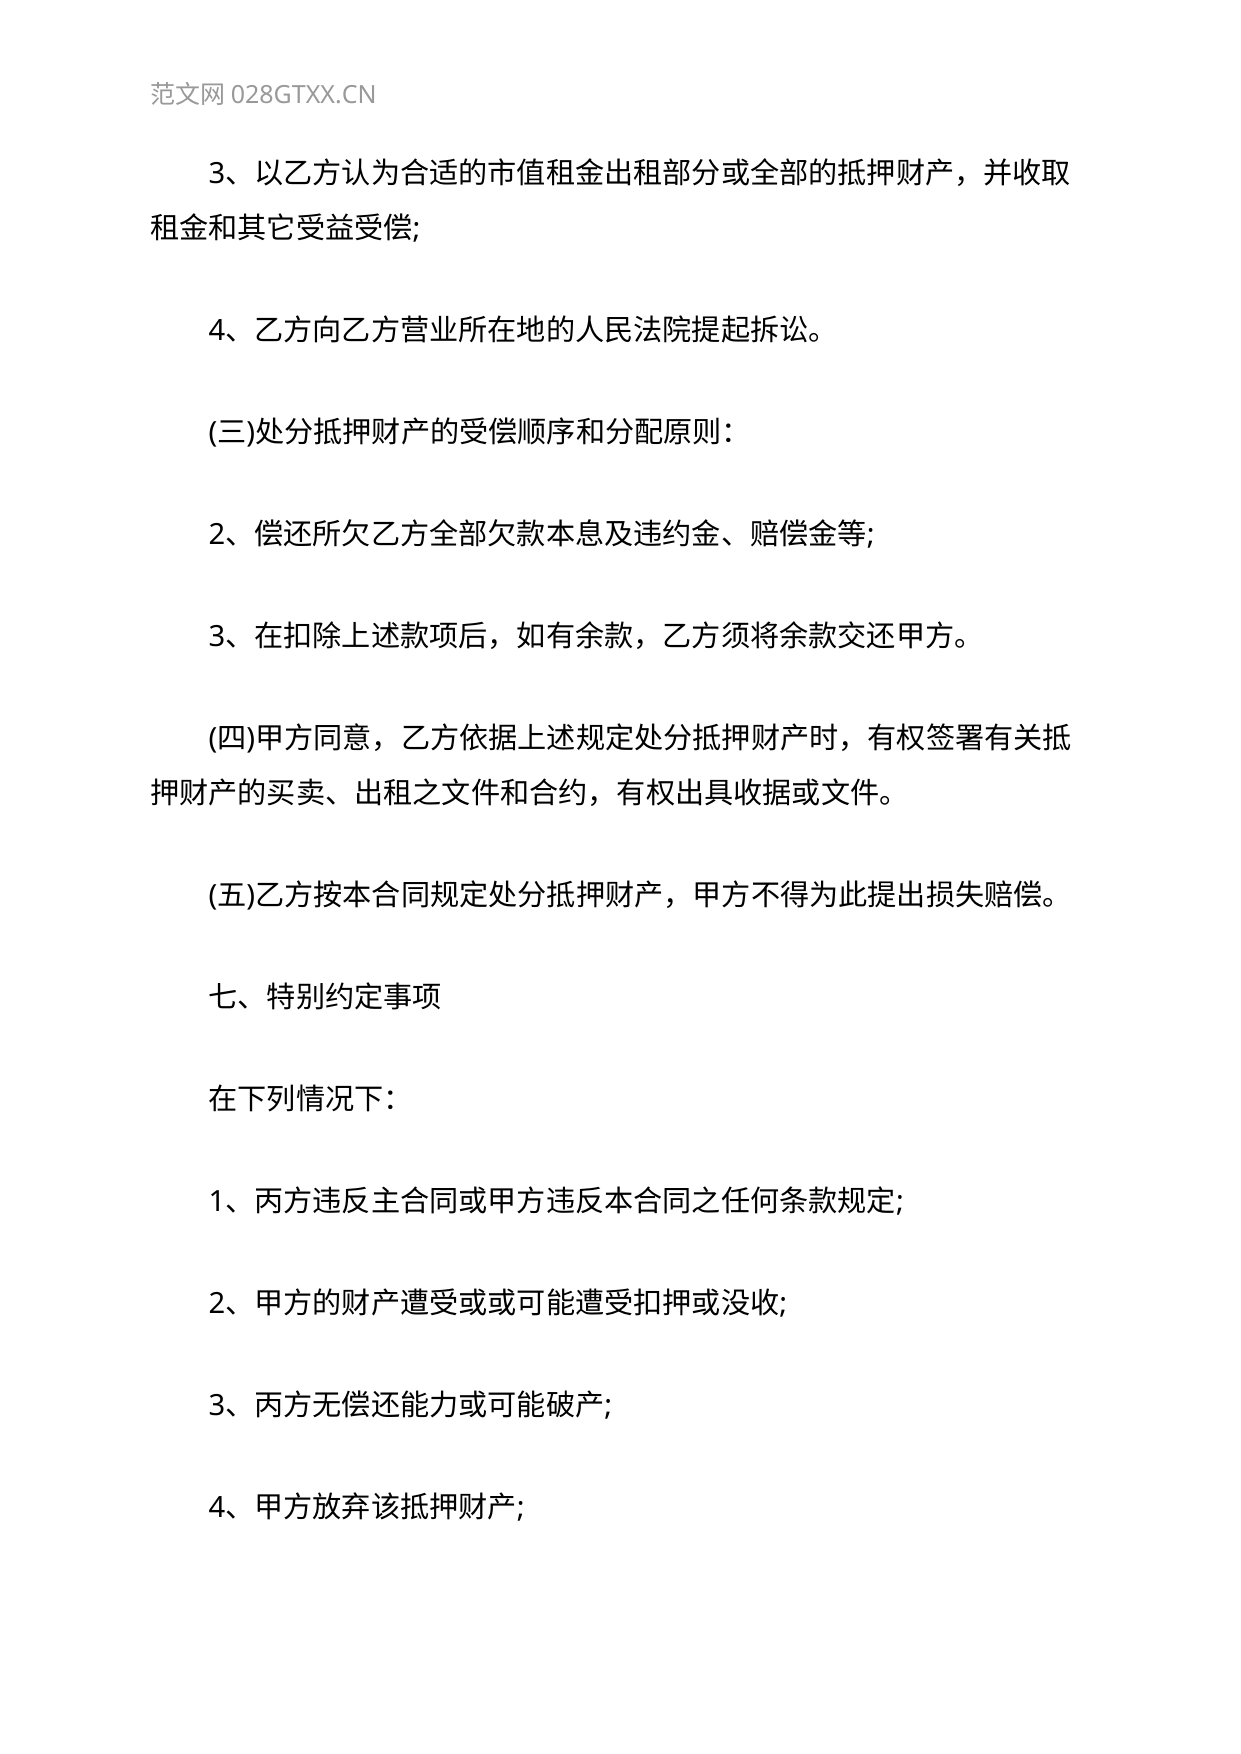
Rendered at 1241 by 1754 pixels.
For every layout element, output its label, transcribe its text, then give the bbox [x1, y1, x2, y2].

text 4、乙方向乙方营业所在地的人民法院提起拆讼。 [150, 307, 1090, 349]
text 在下列情况下： [150, 1075, 1090, 1118]
text 3、以乙方认为合适的市值租金出租部分或全部的抵押财产，并收取租金和其它受益受偿; [150, 150, 1090, 247]
text (四)甲方同意，乙方依据上述规定处分抵押财产时，有权签署有关抵押财产的买卖、出租之文件和合约，有权出具收据或文件。 [150, 715, 1090, 812]
text 1、丙方违反主合同或甲方违反本合同之任何条款规定; [150, 1177, 1090, 1219]
text (五)乙方按本合同规定处分抵押财产，甲方不得为此提出损失赔偿。 [150, 872, 1090, 914]
text 4、甲方放弃该抵押财产; [150, 1483, 1090, 1526]
text 2、偿还所欠乙方全部欠款本息及违约金、赔偿金等; [150, 511, 1090, 553]
text 2、甲方的财产遭受或或可能遭受扣押或没收; [150, 1279, 1090, 1322]
text 3、丙方无偿还能力或可能破产; [150, 1381, 1090, 1423]
text (三)处分抵押财产的受偿顺序和分配原则： [150, 409, 1090, 451]
text 七、特别约定事项 [150, 974, 1090, 1016]
text 3、在扣除上述款项后，如有余款，乙方须将余款交还甲方。 [150, 613, 1090, 655]
